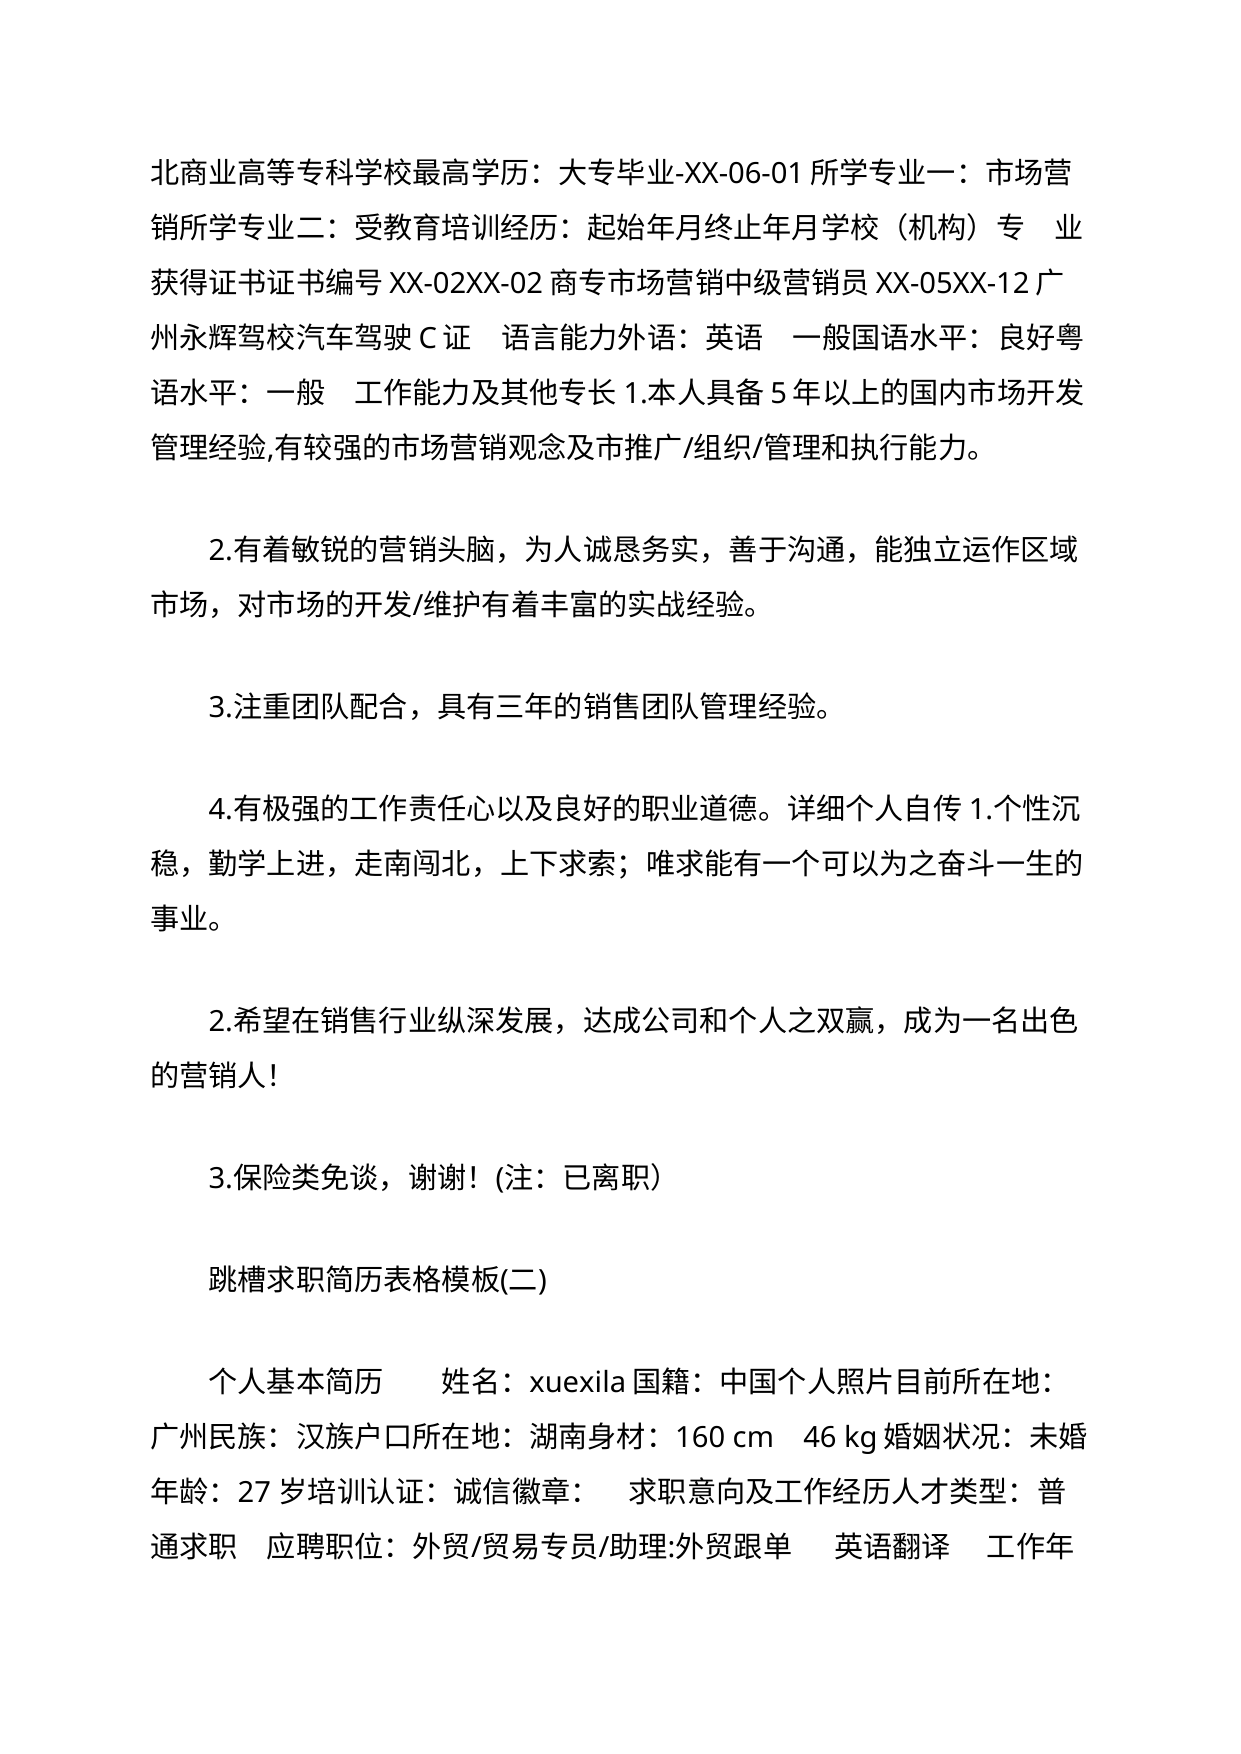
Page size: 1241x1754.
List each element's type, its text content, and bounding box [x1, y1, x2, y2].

text 2.有着敏锐的营销头脑，为人诚恳务实，善于沟通，能独立运作区域市场，对市场的开发/维护有着丰富的实战经验。 [150, 527, 1090, 624]
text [150, 150, 1090, 467]
text 3.保险类免谈，谢谢！(注：已离职） [150, 1154, 1090, 1197]
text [150, 1358, 1090, 1566]
text 2.希望在销售行业纵深发展，达成公司和个人之双赢，成为一名出色的营销人！ [150, 997, 1090, 1095]
text 跳槽求职简历表格模板(二) [150, 1256, 1090, 1299]
text 3.注重团队配合，具有三年的销售团队管理经验。 [150, 684, 1090, 726]
text 4.有极强的工作责任心以及良好的职业道德。详细个人自传 1.个性沉稳，勤学上进，走南闯北，上下求索；唯求能有一个可以为之奋斗一生的事业。 [150, 786, 1090, 938]
